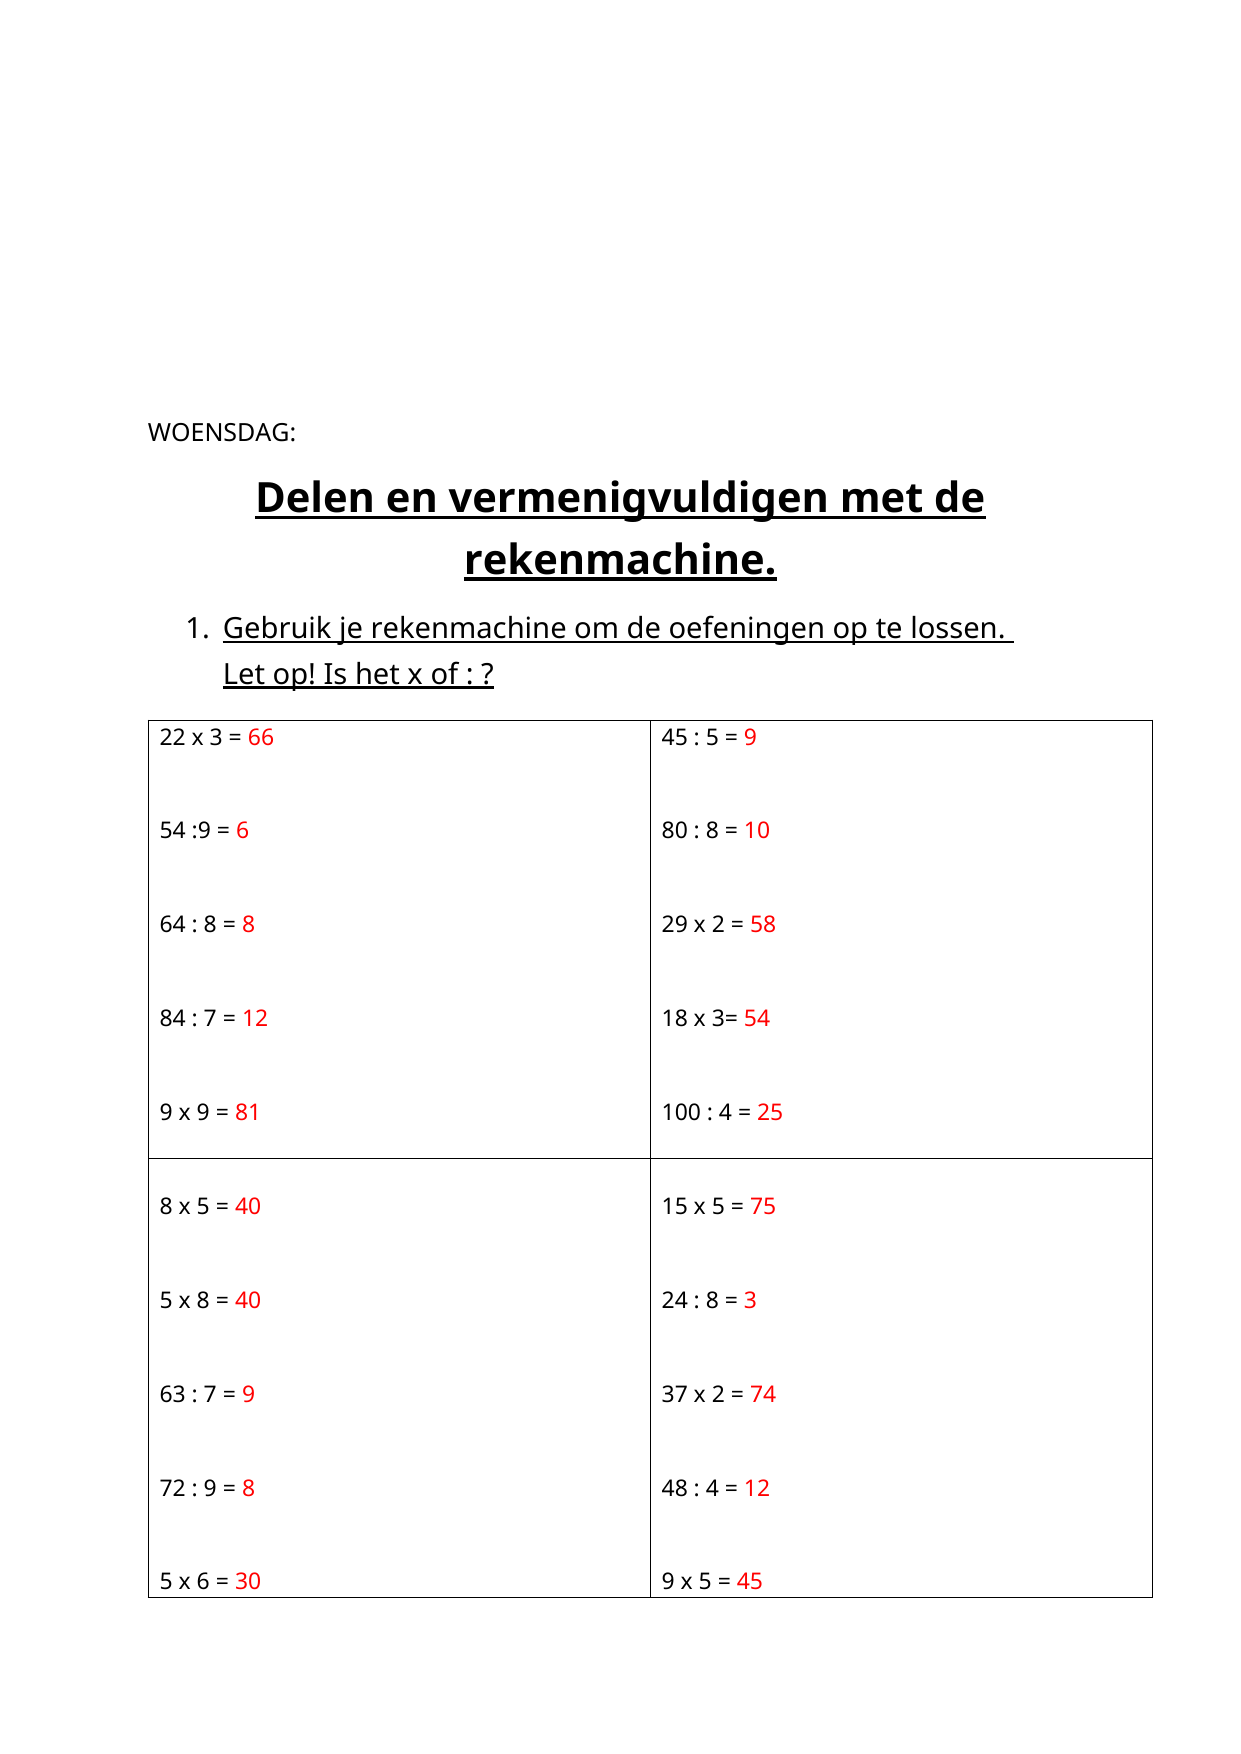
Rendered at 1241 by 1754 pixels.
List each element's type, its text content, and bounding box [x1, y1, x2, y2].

table_header 45 : 5 = 9 80 : 8 = 10 29 x 2 = 58 18 x 3= 54 100 : 4 = 25 [651, 721, 1152, 1158]
text Delen en vermenigvuldigen met de rekenmachine. [148, 468, 1093, 586]
list Gebruik je rekenmachine om de oefeningen op te lossen. [185, 607, 1093, 647]
text WOENSDAG: [148, 415, 1093, 449]
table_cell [149, 1159, 650, 1597]
table_header 22 x 3 = 66 54 :9 = 6 64 : 8 = 8 84 : 7 = 12 9 x 9 = 81 [149, 721, 650, 1158]
list Let op! Is het x of : ? [223, 653, 1093, 693]
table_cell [651, 1159, 1152, 1597]
